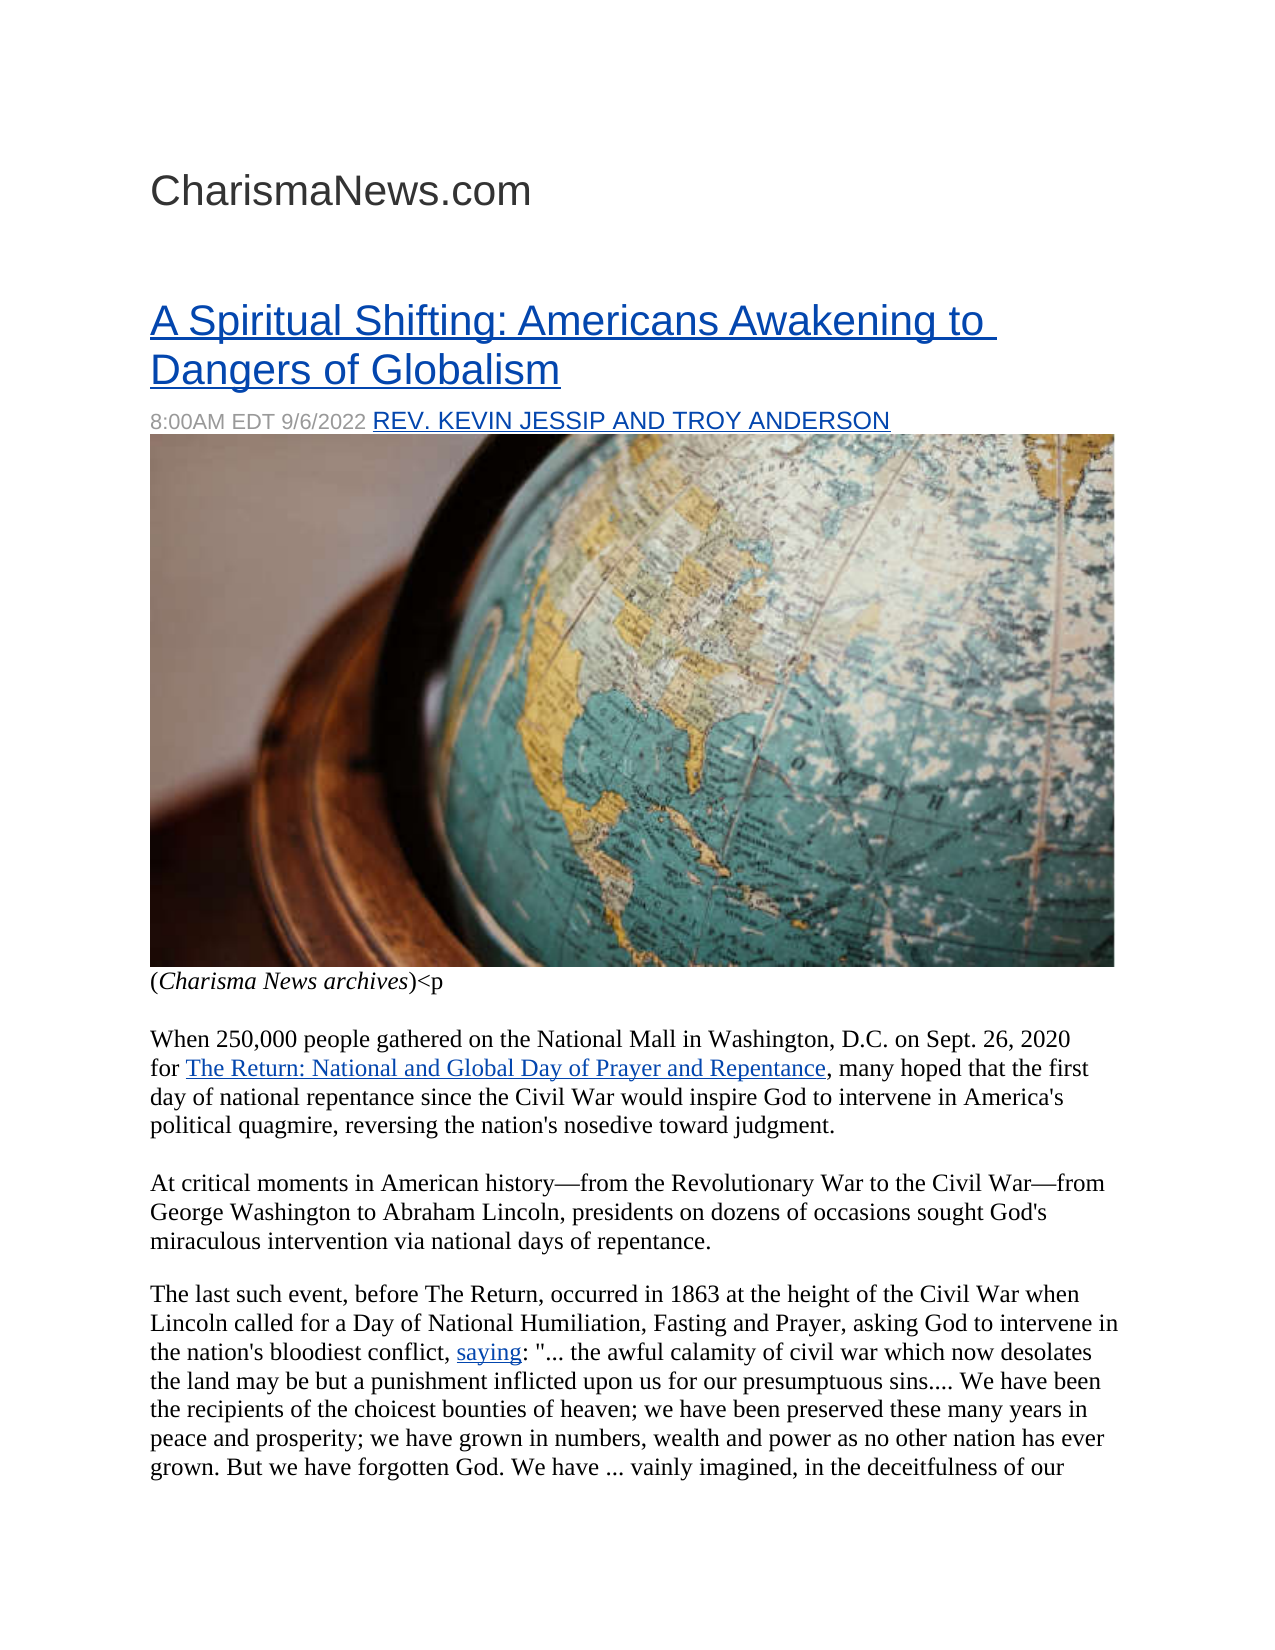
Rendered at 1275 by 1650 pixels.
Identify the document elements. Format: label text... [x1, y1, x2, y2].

text When 250,000 people gathered on the National Mall in Washington, D.C. on Sept. 26, 2020 for The Return: National and Global Day of Prayer and Repentance, many hoped that the first day of national repentance since the Civil War would inspire God to intervene in America's political quagmire, reversing the nation's nosedive toward judgment. [150, 1024, 1125, 1139]
text A Spiritual Shifting: Americans Awakening to Dangers of Globalism [150, 295, 1125, 393]
picture [150, 434, 1116, 967]
text CharismaNews.com [150, 166, 1125, 215]
text 8:00AM EDT 9/6/2022 REV. KEVIN JESSIP AND TROY ANDERSON [150, 406, 1125, 434]
text At critical moments in American history—from the Revolutionary War to the Civil War—from George Washington to Abraham Lincoln, presidents on dozens of occasions sought God's miraculous intervention via national days of repentance. [150, 1168, 1125, 1254]
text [150, 1279, 1125, 1481]
